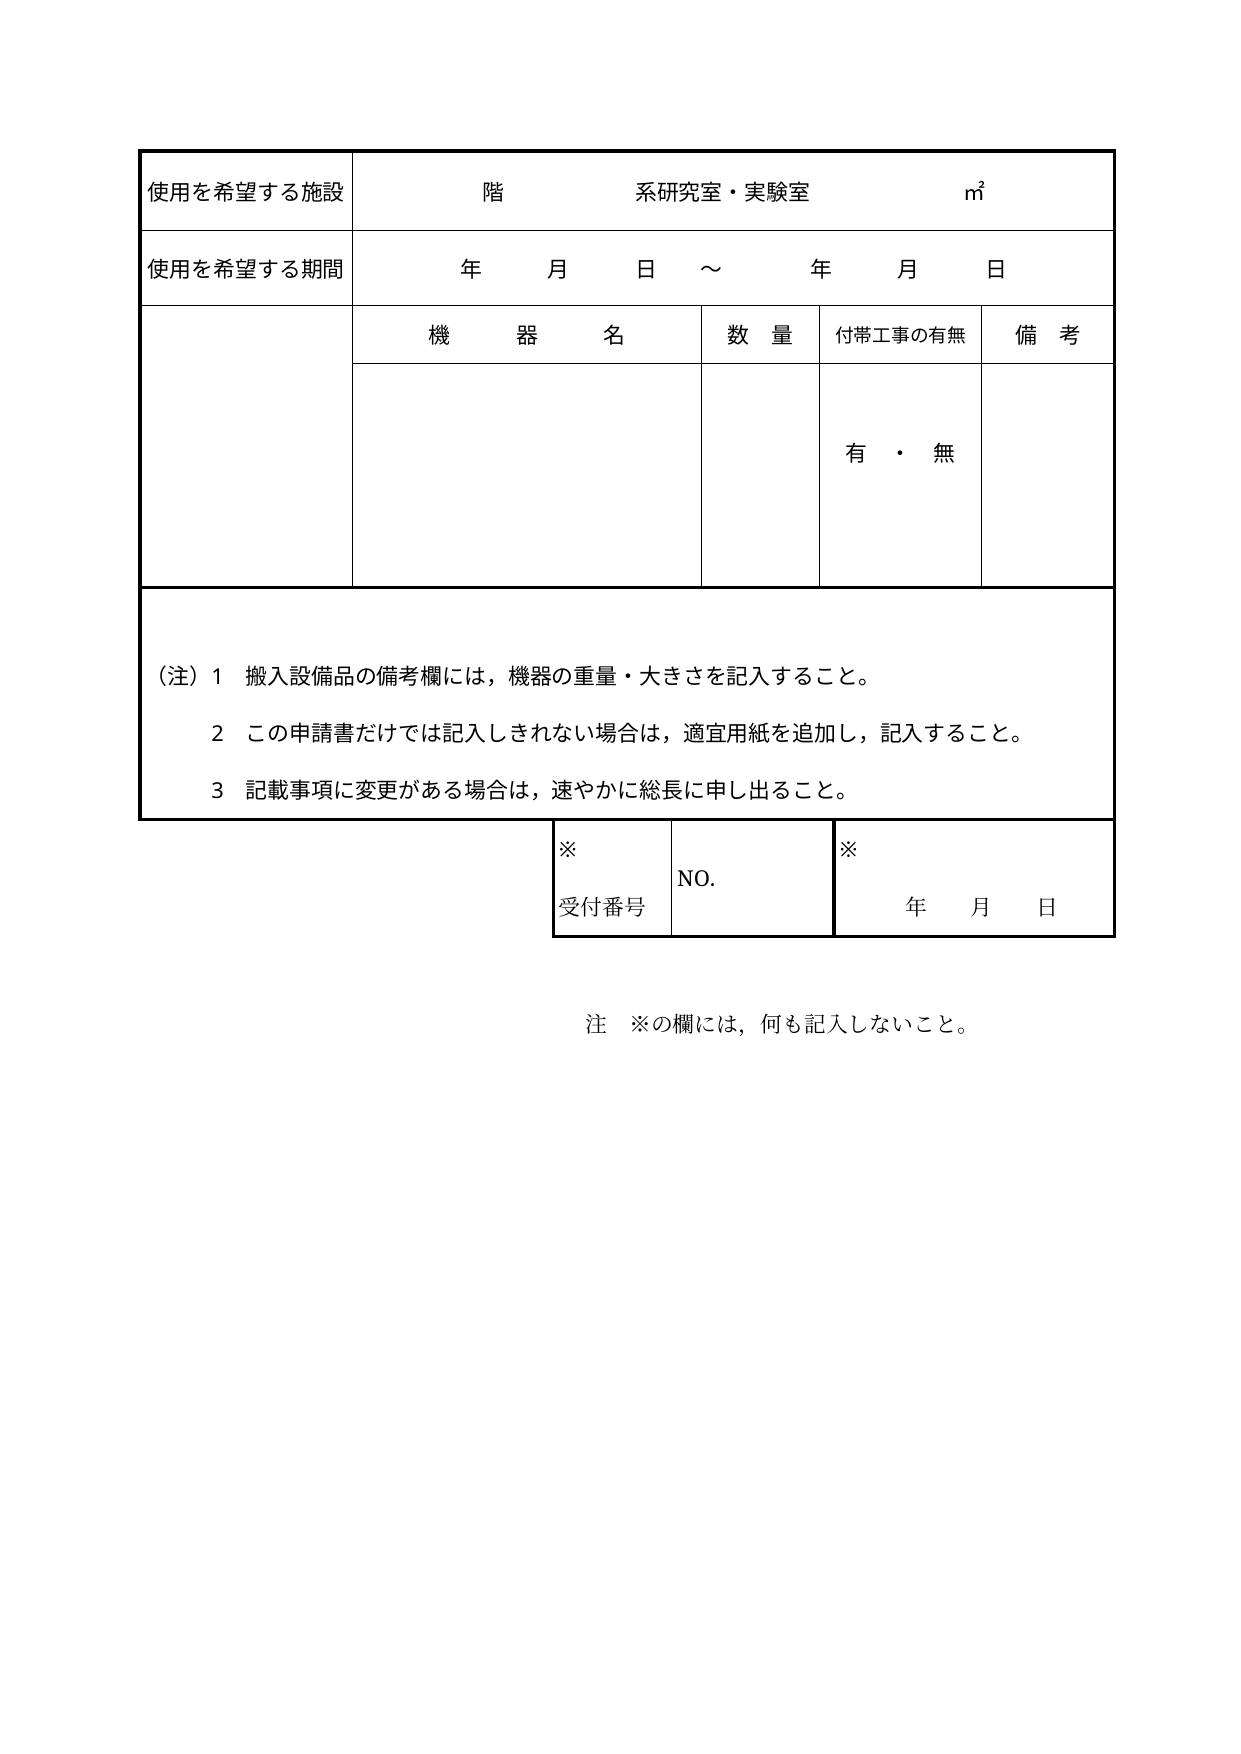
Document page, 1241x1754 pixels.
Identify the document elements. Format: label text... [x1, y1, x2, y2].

text 注 ※の欄には，何も記入しないこと。 [148, 995, 1122, 1052]
table_cell ※ 受付番号 [555, 821, 671, 935]
table_cell 備 考 [982, 306, 1113, 363]
table_cell 機 器 名 [353, 306, 701, 363]
table_header 階 系研究室・実験室 ㎡ [353, 153, 1113, 230]
table_cell ※ 年 月 日 [836, 821, 1113, 935]
table_cell [982, 364, 1113, 586]
table_cell 使用を希望する期間 [142, 231, 352, 305]
table_cell （注）1 搬入設備品の備考欄には，機器の重量・大きさを記入すること。 2 この申請書だけでは記入しきれない場合は，適宜用紙を追加し，記入すること。 3 記載事項に変更がある場合は，速やかに総長に申し出ること。 [142, 589, 1113, 817]
table_cell [353, 364, 701, 586]
table_cell 年 月 日 ～ 年 月 日 [353, 231, 1113, 305]
table_header 使用を希望する施設 [142, 153, 352, 230]
table_cell [142, 306, 352, 586]
table_cell 付帯工事の有無 [820, 306, 981, 363]
table_cell 数 量 [702, 306, 819, 363]
table_cell NO. [672, 821, 832, 935]
table_cell 有 ・ 無 [820, 364, 981, 586]
table_cell [702, 364, 819, 586]
